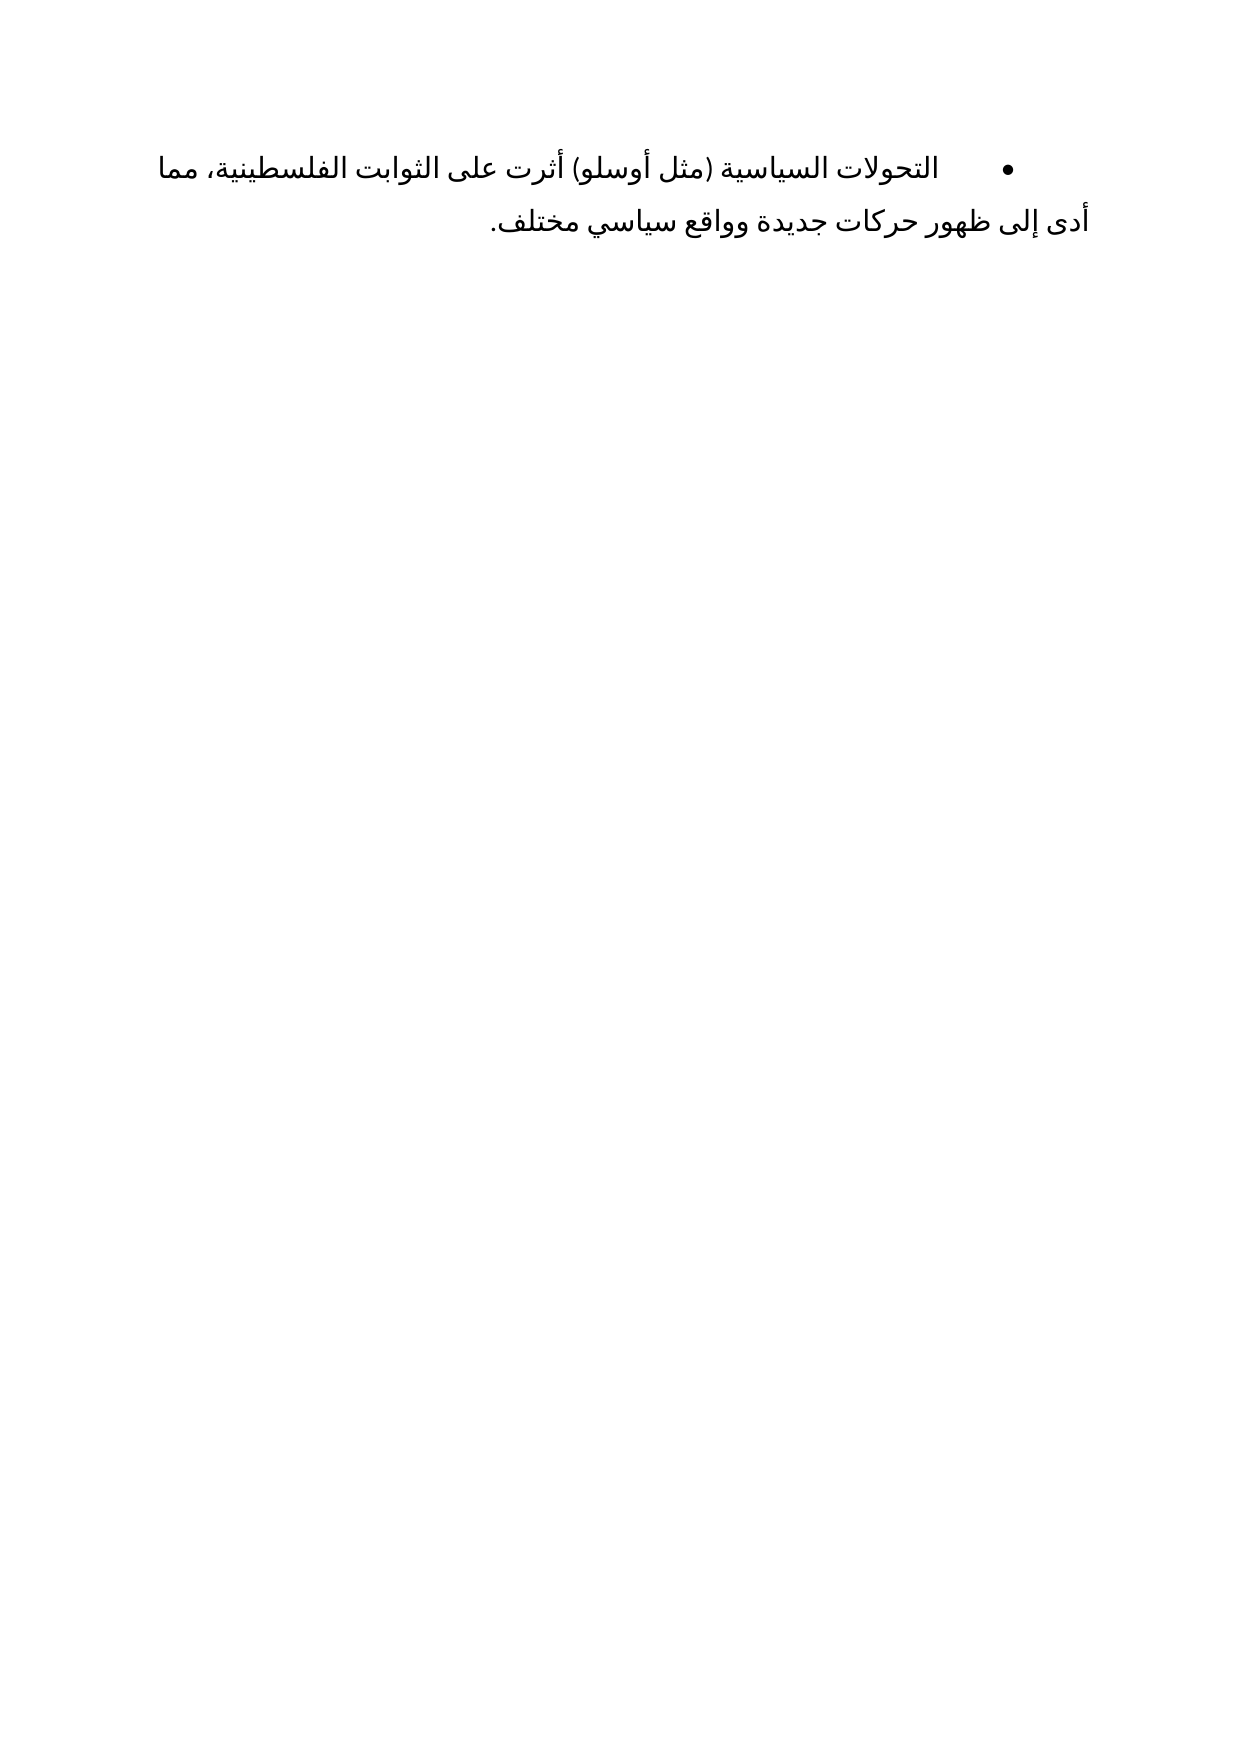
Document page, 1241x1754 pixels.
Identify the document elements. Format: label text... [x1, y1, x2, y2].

text • التحولات السياسية (مثل أوسلو) أثرت على الثوابت الفلسطينية، مما أدى إلى ظهور حركات جديدة وواقع سياسي مختلف. [150, 150, 1090, 239]
